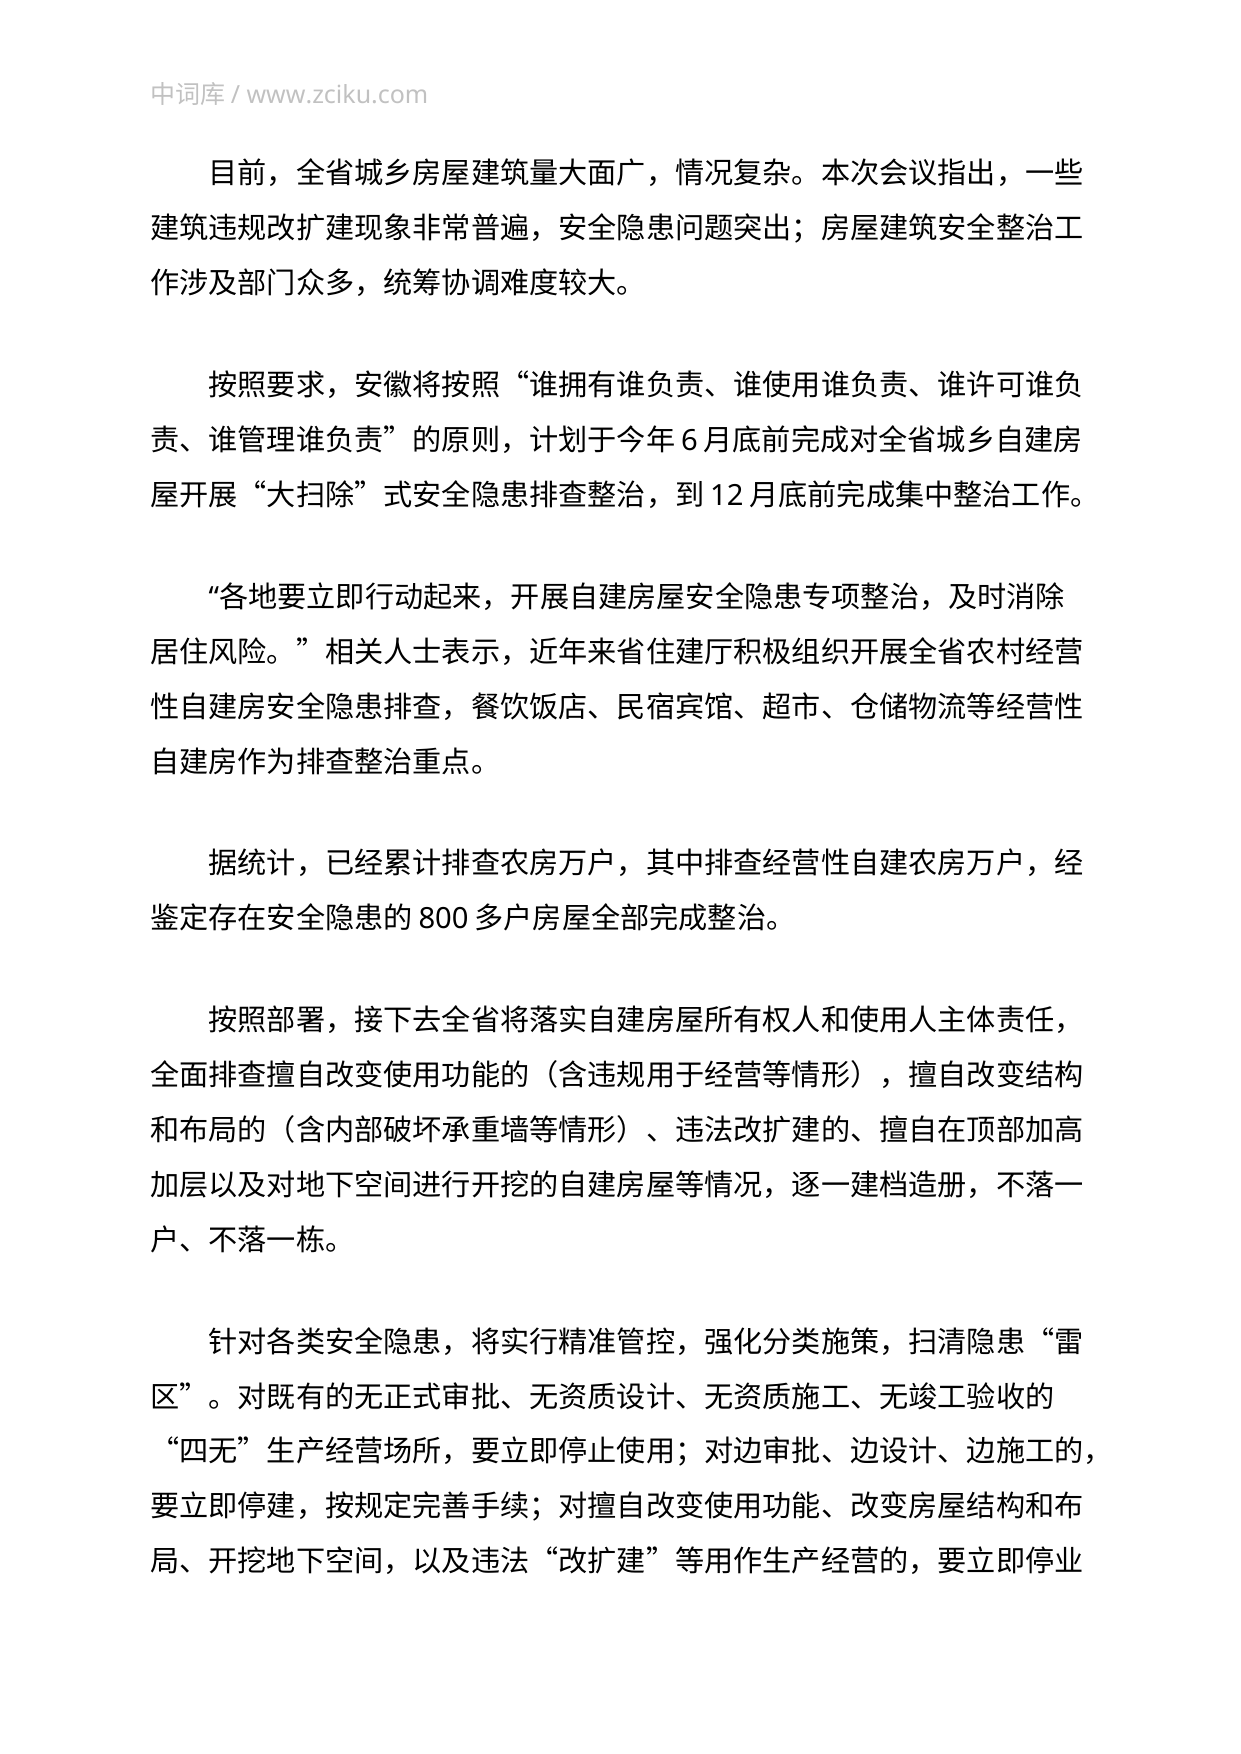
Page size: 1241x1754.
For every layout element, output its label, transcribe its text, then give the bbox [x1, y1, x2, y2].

text 目前，全省城乡房屋建筑量大面广，情况复杂。本次会议指出，一些建筑违规改扩建现象非常普遍，安全隐患问题突出；房屋建筑安全整治工作涉及部门众多，统筹协调难度较大。 [150, 150, 1090, 302]
text 据统计，已经累计排查农房万户，其中排查经营性自建农房万户，经鉴定存在安全隐患的800多户房屋全部完成整治。 [150, 840, 1090, 937]
text 按照部署，接下去全省将落实自建房屋所有权人和使用人主体责任，全面排查擅自改变使用功能的（含违规用于经营等情形），擅自改变结构和布局的（含内部破坏承重墙等情形）、违法改扩建的、擅自在顶部加高加层以及对地下空间进行开挖的自建房屋等情况，逐一建档造册，不落一户、不落一栋。 [150, 997, 1090, 1259]
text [150, 1318, 1090, 1580]
text 按照要求，安徽将按照“谁拥有谁负责、谁使用谁负责、谁许可谁负责、谁管理谁负责”的原则，计划于今年6月底前完成对全省城乡自建房屋开展“大扫除”式安全隐患排查整治，到12月底前完成集中整治工作。 [150, 362, 1090, 514]
text “各地要立即行动起来，开展自建房屋安全隐患专项整治，及时消除居住风险。”相关人士表示，近年来省住建厅积极组织开展全省农村经营性自建房安全隐患排查，餐饮饭店、民宿宾馆、超市、仓储物流等经营性自建房作为排查整治重点。 [150, 573, 1090, 781]
